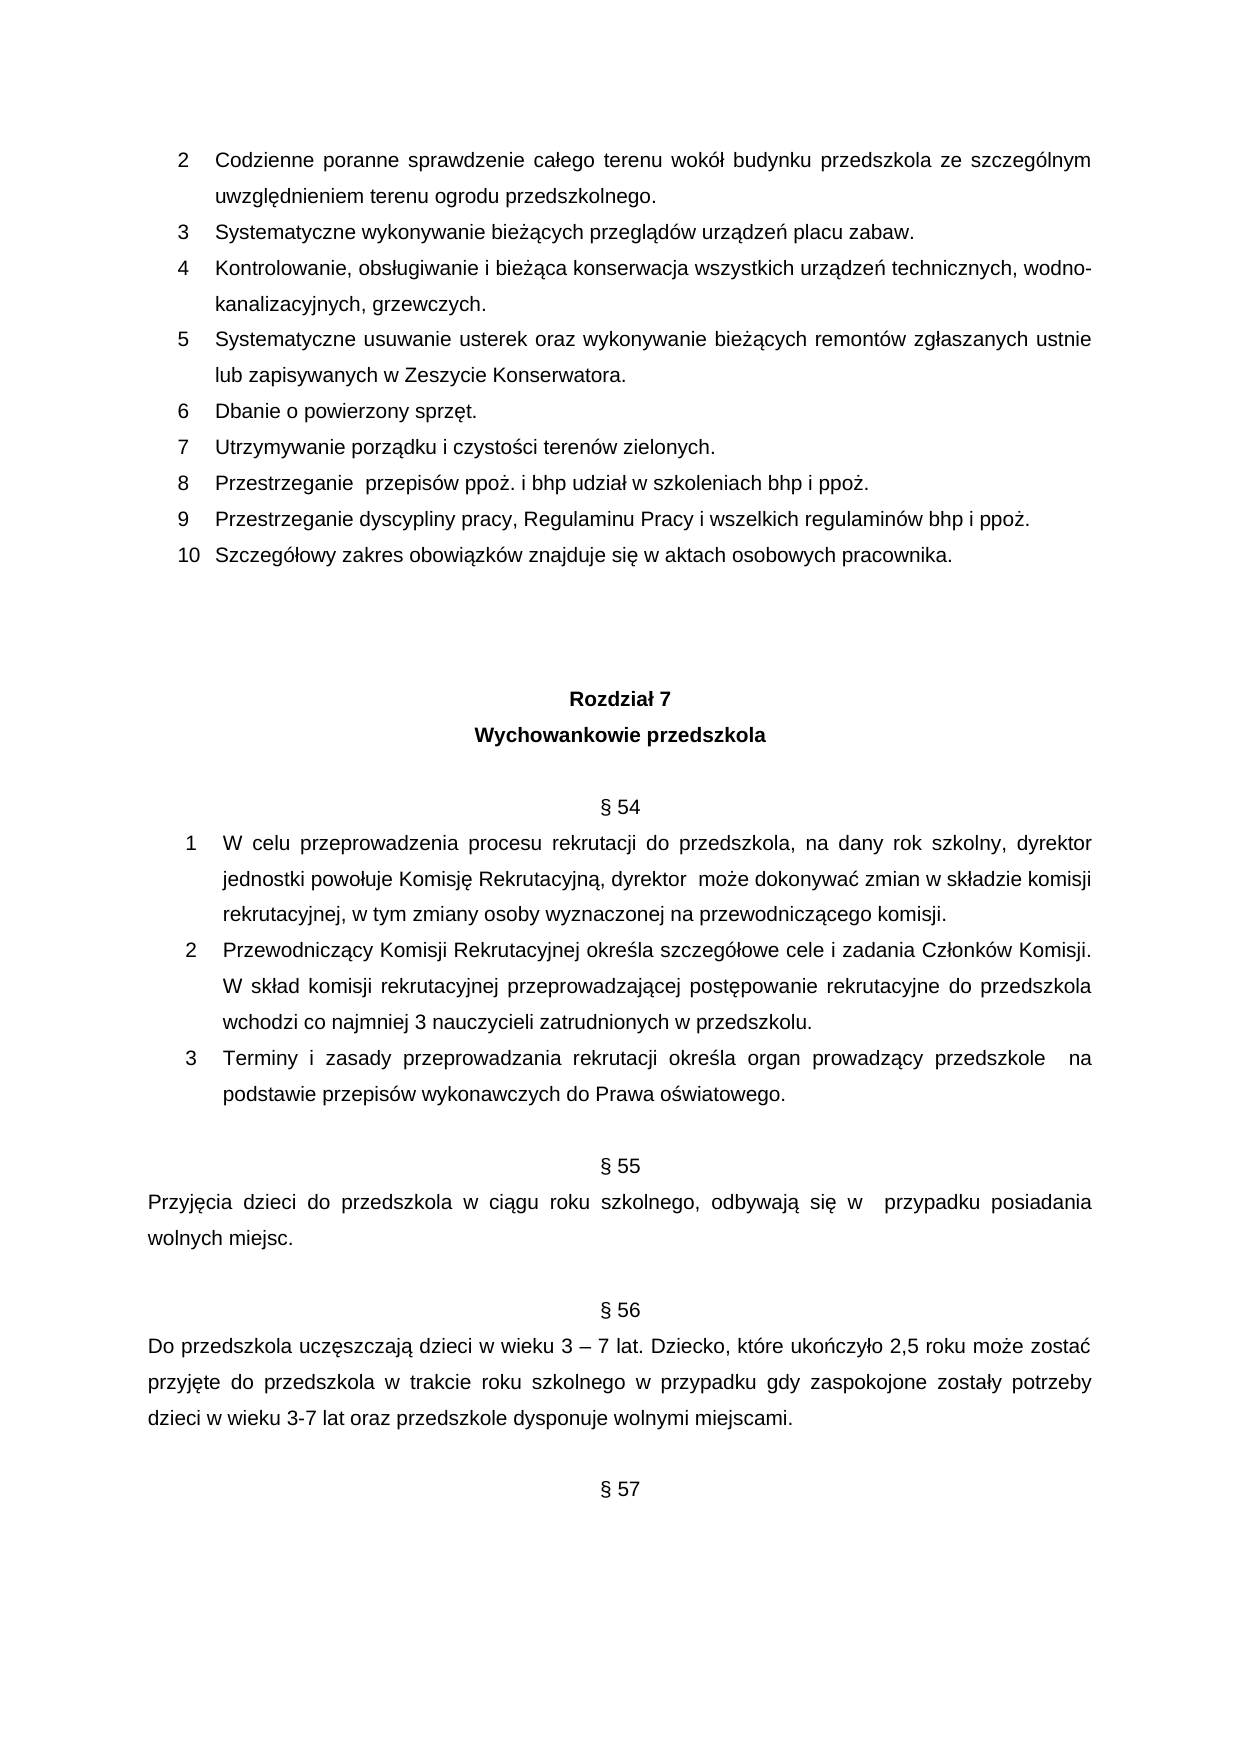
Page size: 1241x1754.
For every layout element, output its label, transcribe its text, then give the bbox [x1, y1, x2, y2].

list Kontrolowanie, obsługiwanie i bieżąca konserwacja wszystkich urządzeń technicznych, wodno- kanalizacyjnych, grzewczych. [177, 255, 1093, 315]
text § 56 [148, 1298, 1093, 1322]
list Terminy i zasady przeprowadzania rekrutacji określa organ prowadzący przedszkole na podstawie przepisów wykonawczych do Prawa oświatowego. [185, 1046, 1093, 1106]
list Systematyczne usuwanie usterek oraz wykonywanie bieżących remontów zgłaszanych ustnie lub zapisywanych w Zeszycie Konserwatora. [177, 327, 1093, 387]
text Rozdział 7 [148, 687, 1093, 711]
list Dbanie o powierzony sprzęt. [177, 399, 1093, 423]
list Codzienne poranne sprawdzenie całego terenu wokół budynku przedszkola ze szczególnym uwzględnieniem terenu ogrodu przedszkolnego. [177, 148, 1093, 207]
list W celu przeprowadzenia procesu rekrutacji do przedszkola, na dany rok szkolny, dyrektor jednostki powołuje Komisję Rekrutacyjną, dyrektor może dokonywać zmian w składzie komisji rekrutacyjnej, w tym zmiany osoby wyznaczonej na przewodniczącego komisji. [185, 830, 1093, 926]
list Szczegółowy zakres obowiązków znajduje się w aktach osobowych pracownika. [177, 543, 1093, 567]
text § 57 [148, 1477, 1093, 1501]
text Przyjęcia dzieci do przedszkola w ciągu roku szkolnego, odbywają się w przypadku posiadania wolnych miejsc. [148, 1190, 1093, 1250]
list Przewodniczący Komisji Rekrutacyjnej określa szczegółowe cele i zadania Członków Komisji. W skład komisji rekrutacyjnej przeprowadzającej postępowanie rekrutacyjne do przedszkola wchodzi co najmniej 3 nauczycieli zatrudnionych w przedszkolu. [185, 938, 1093, 1034]
list Przestrzeganie dyscypliny pracy, Regulaminu Pracy i wszelkich regulaminów bhp i ppoż. [177, 507, 1093, 531]
text § 55 [148, 1154, 1093, 1178]
list Przestrzeganie przepisów ppoż. i bhp udział w szkoleniach bhp i ppoż. [177, 471, 1093, 495]
text Do przedszkola uczęszczają dzieci w wieku 3 – 7 lat. Dziecko, które ukończyło 2,5 roku może zostać przyjęte do przedszkola w trakcie roku szkolnego w przypadku gdy zaspokojone zostały potrzeby dzieci w wieku 3-7 lat oraz przedszkole dysponuje wolnymi miejscami. [148, 1333, 1093, 1429]
text Wychowankowie przedszkola [148, 723, 1093, 747]
text § 54 [148, 794, 1093, 818]
list Systematyczne wykonywanie bieżących przeglądów urządzeń placu zabaw. [177, 219, 1093, 243]
list Utrzymywanie porządku i czystości terenów zielonych. [177, 435, 1093, 459]
